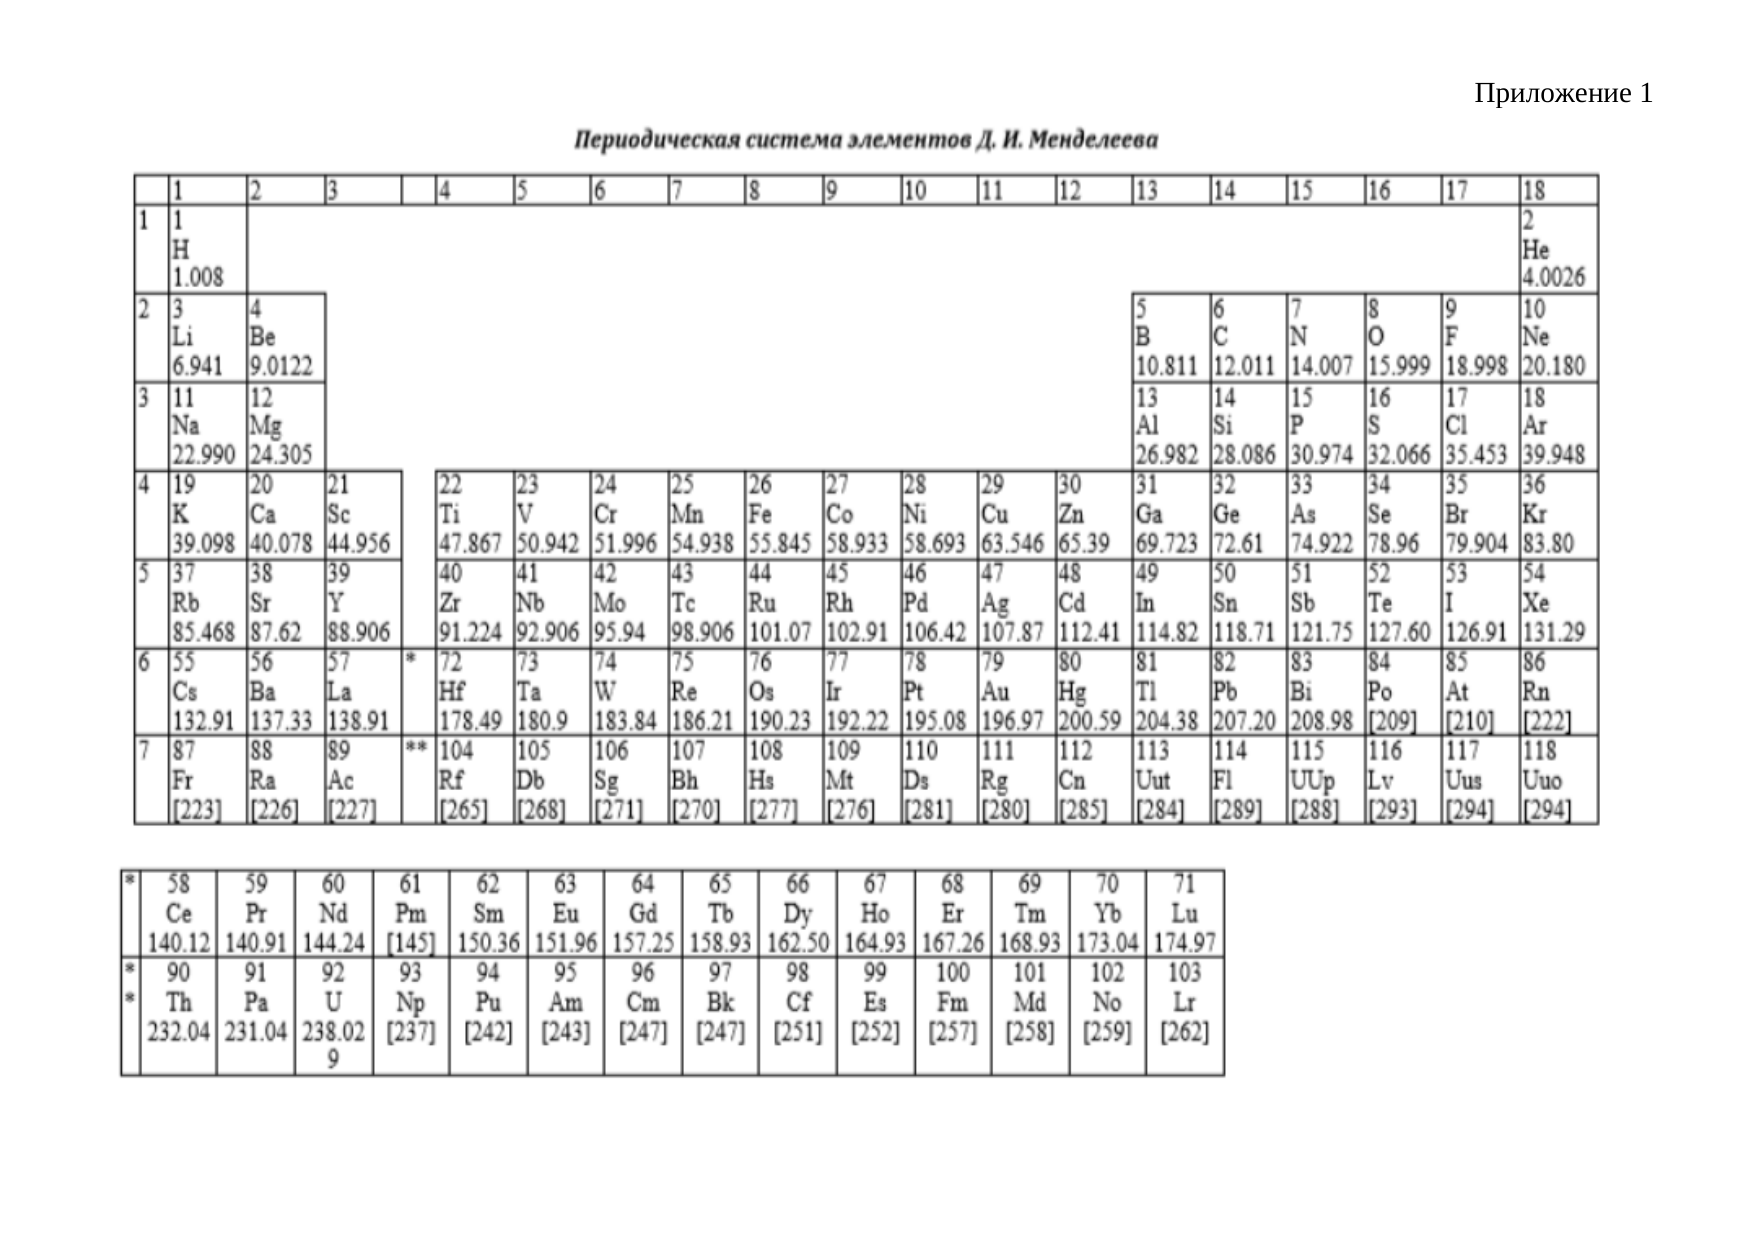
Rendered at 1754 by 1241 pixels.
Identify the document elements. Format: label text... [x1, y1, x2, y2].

text Приложение 1 [75, 75, 1654, 108]
picture [116, 108, 1613, 1083]
